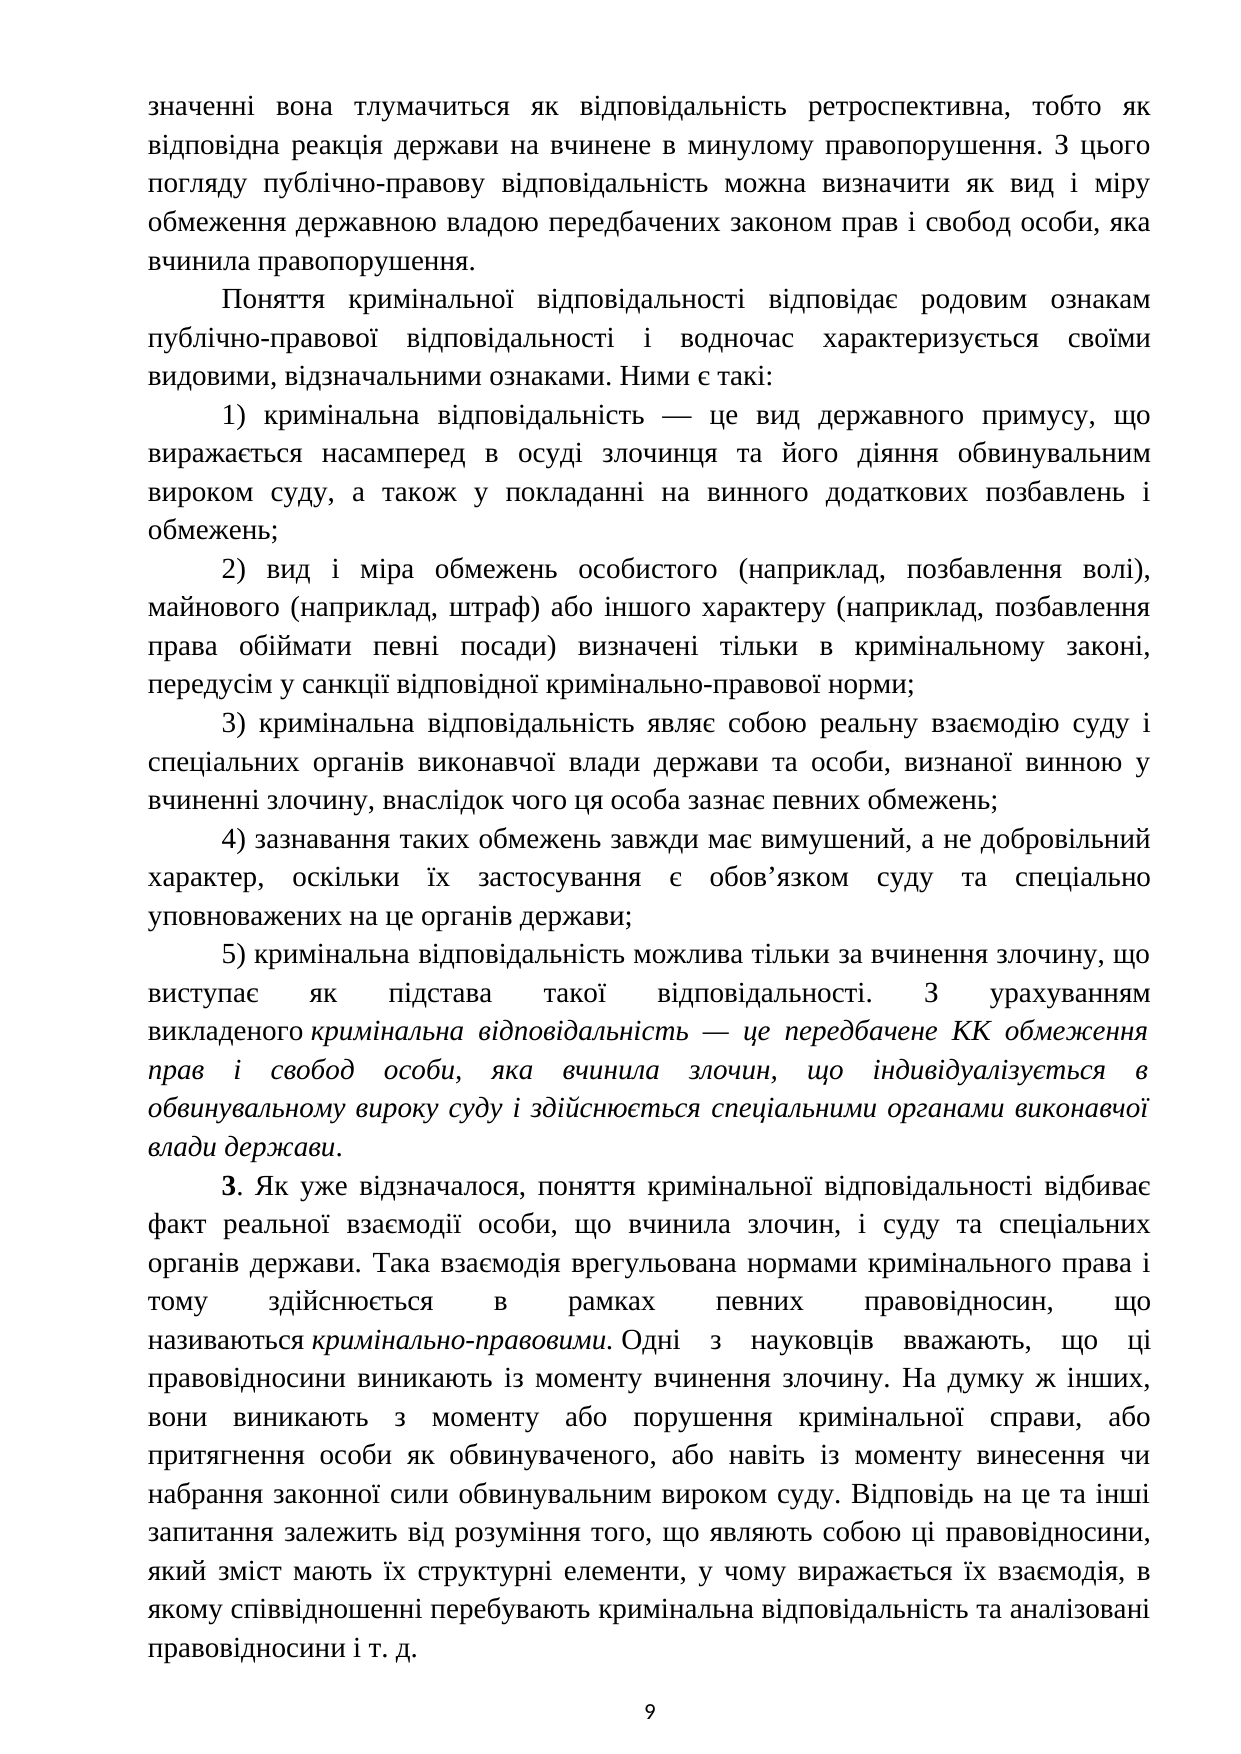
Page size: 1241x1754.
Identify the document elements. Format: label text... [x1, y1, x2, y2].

text Поняття кримінальної відповідальності відповідає родовим ознакам публічно-правової відповідальності і водночас характеризується своїми видовими, відзначальними ознаками. Ними є такі: [148, 281, 1152, 392]
text 3. Як уже відзначалося, поняття кримінальної відповідальності відбиває факт реальної взаємодії особи, що вчинила злочин, і суду та спеціальних органів держави. Така взаємодія врегульована нормами кримінального права і тому здійснюється в рамках певних правовідносин, що називаються кримінально-правовими. Одні з науковців вважають, що ці правовідносини виникають із моменту вчинення злочину. На думку ж інших, вони виникають з моменту або порушення кримінальної справи, або притягнення особи як обвинуваченого, або навіть із моменту винесення чи набрання законної сили обвинувальним вироком суду. Відповідь на це та інші запитання залежить від розуміння того, що являють собою ці правовідносини, який зміст мають їх структурні елементи, у чому виражається їх взаємодія, в якому співвідношенні перебувають кримінальна відповідальність та аналізовані правовідносини і т. д. [148, 1168, 1152, 1664]
text 4) зазнавання таких обмежень завжди має вимушений, а не добровільний характер, оскільки їх застосування є обов’язком суду та спеціально уповноважених на це органів держави; [148, 821, 1152, 931]
text 2) вид і міра обмежень особистого (наприклад, позбавлення волі), майнового (наприклад, штраф) або іншого характеру (наприклад, позбавлення права обіймати певні посади) визначені тільки в кримінальному законі, передусім у санкції відповідної кримінально-правової норми; [148, 551, 1152, 700]
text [148, 88, 1152, 276]
text 3) кримінальна відповідальність являє собою реальну взаємодію суду і спеціальних органів виконавчої влади держави та особи, визнаної винною у вчиненні злочину, внаслідок чого ця особа зазнає певних обмежень; [148, 705, 1152, 816]
text 5) кримінальна відповідальність можлива тільки за вчинення злочину, що виступає як підстава такої відповідальності. З урахуванням викладеного кримінальна відповідальність — це передбачене КК обмеження прав і свобод особи, яка вчинила злочин, що індивідуалізується в обвинувальному вироку суду і здійснюється спеціальними органами виконавчої влади держави. [148, 936, 1152, 1163]
text 1) кримінальна відповідальність — це вид державного примусу, що виражається насамперед в осуді злочинця та його діяння обвинувальним вироком суду, а також у покладанні на винного додаткових позбавлень і обмежень; [148, 397, 1152, 546]
